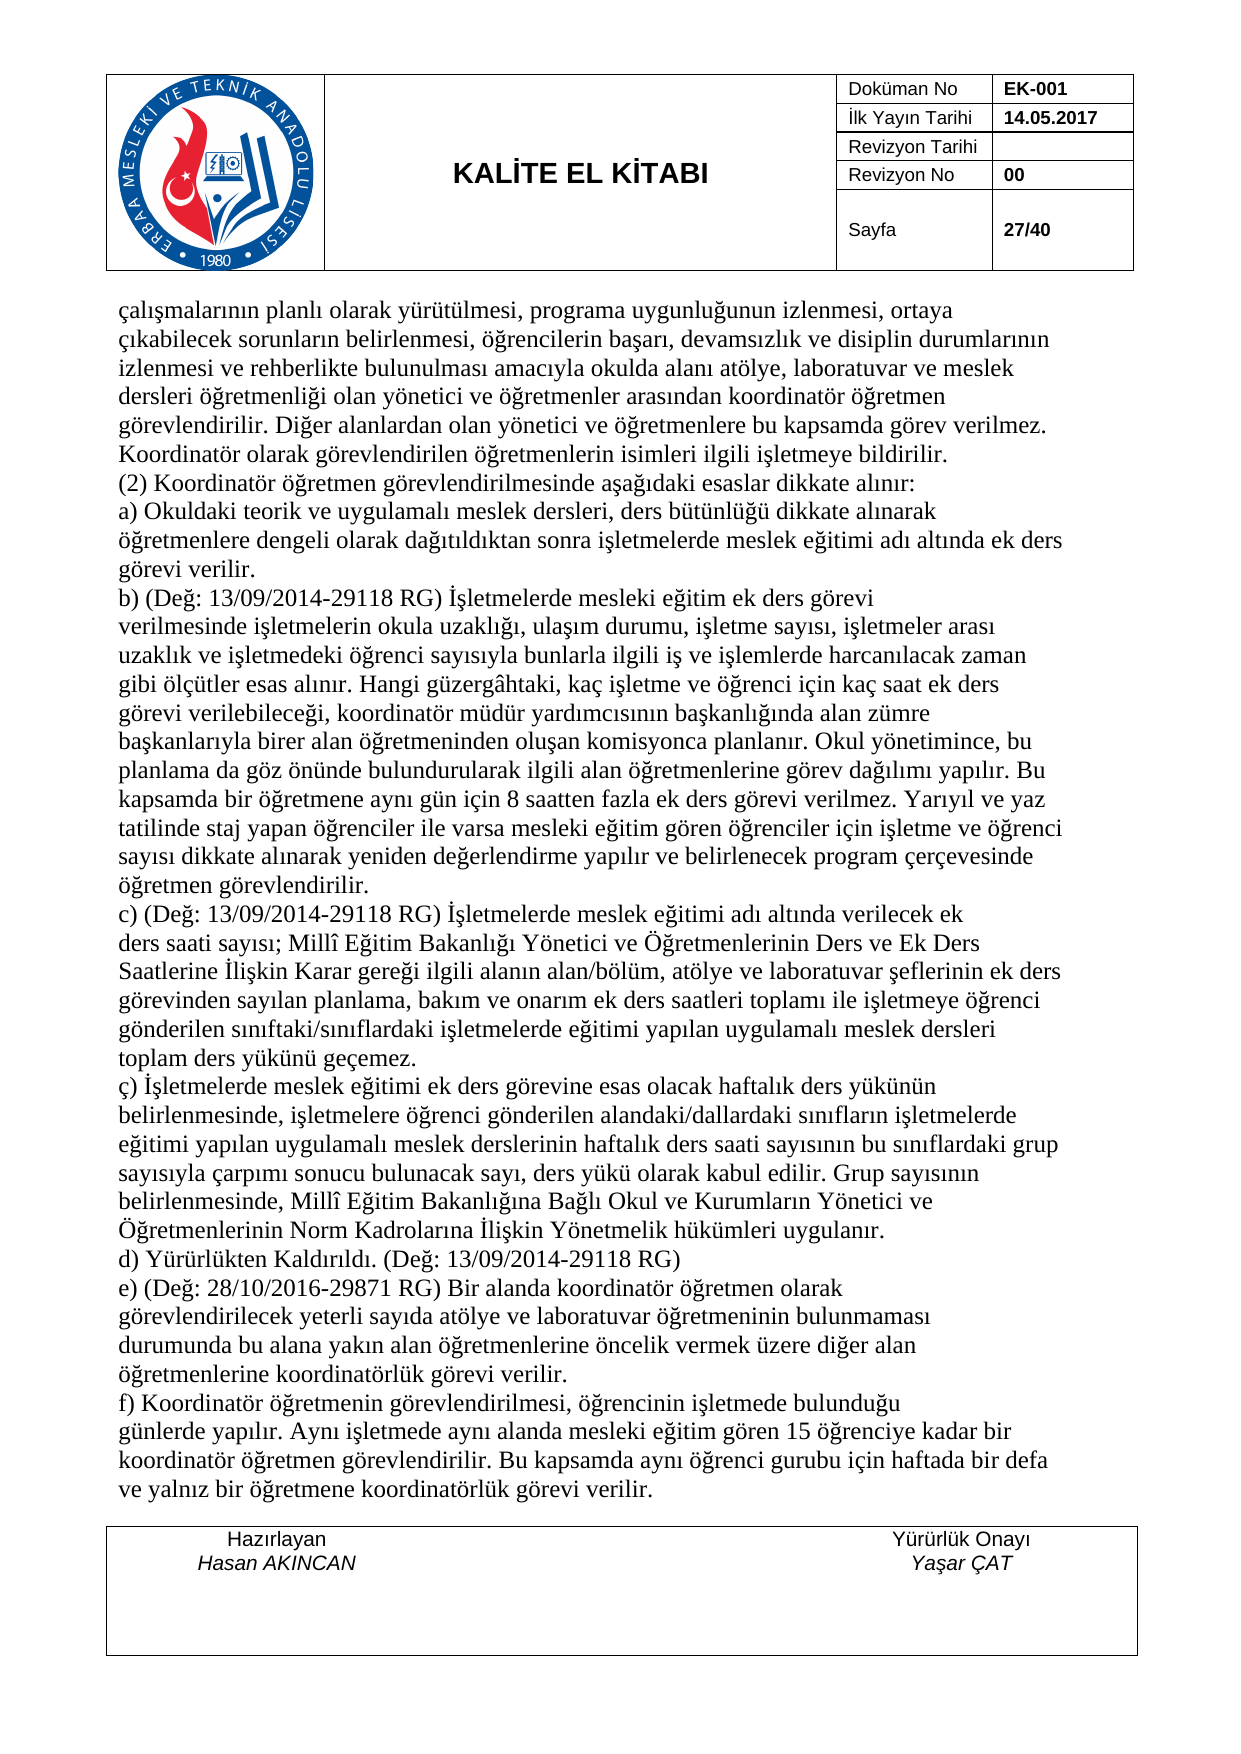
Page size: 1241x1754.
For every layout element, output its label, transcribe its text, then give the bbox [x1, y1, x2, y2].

text f) Koordinatör öğretmenin görevlendirilmesi, öğrencinin işletmede bulunduğu [118, 1388, 1122, 1416]
text durumunda bu alana yakın alan öğretmenlerine öncelik vermek üzere diğer alan [118, 1330, 1122, 1359]
text görevinden sayılan planlama, bakım ve onarım ek ders saatleri toplamı ile işletmeye öğrenci [118, 985, 1122, 1014]
text verilmesinde işletmelerin okula uzaklığı, ulaşım durumu, işletme sayısı, işletmeler arası [118, 611, 1122, 640]
text görevlendirilecek yeterli sayıda atölye ve laboratuvar öğretmeninin bulunmaması [118, 1301, 1122, 1330]
text çalışmalarının planlı olarak yürütülmesi, programa uygunluğunun izlenmesi, ortaya [118, 295, 1122, 324]
text belirlenmesinde, Millî Eğitim Bakanlığına Bağlı Okul ve Kurumların Yönetici ve [118, 1186, 1122, 1215]
text Öğretmenlerinin Norm Kadrolarına İlişkin Yönetmelik hükümleri uygulanır. [118, 1215, 1122, 1244]
text ve yalnız bir öğretmene koordinatörlük görevi verilir. [118, 1474, 1122, 1503]
text uzaklık ve işletmedeki öğrenci sayısıyla bunlarla ilgili iş ve işlemlerde harcanılacak zaman [118, 640, 1122, 669]
text sayısıyla çarpımı sonucu bulunacak sayı, ders yükü olarak kabul edilir. Grup sayısının [118, 1158, 1122, 1186]
text Saatlerine İlişkin Karar gereği ilgili alanın alan/bölüm, atölye ve laboratuvar şeflerinin ek ders [118, 956, 1122, 985]
text b) (Değ: 13/09/2014-29118 RG) İşletmelerde mesleki eğitim ek ders görevi [118, 583, 1122, 611]
text görevlendirilir. Diğer alanlardan olan yönetici ve öğretmenlere bu kapsamda görev verilmez. [118, 410, 1122, 439]
text Koordinatör olarak görevlendirilen öğretmenlerin isimleri ilgili işletmeye bildirilir. [118, 439, 1122, 468]
text gibi ölçütler esas alınır. Hangi güzergâhtaki, kaç işletme ve öğrenci için kaç saat ek ders [118, 669, 1122, 698]
text eğitimi yapılan uygulamalı meslek derslerinin haftalık ders saati sayısının bu sınıflardaki grup [118, 1129, 1122, 1158]
text günlerde yapılır. Aynı işletmede aynı alanda mesleki eğitim gören 15 öğrenciye kadar bir [118, 1416, 1122, 1445]
text öğretmen görevlendirilir. [118, 870, 1122, 899]
text tatilinde staj yapan öğrenciler ile varsa mesleki eğitim gören öğrenciler için işletme ve öğrenci [118, 813, 1122, 841]
text görevi verilebileceği, koordinatör müdür yardımcısının başkanlığında alan zümre [118, 698, 1122, 726]
text ç) İşletmelerde meslek eğitimi ek ders görevine esas olacak haftalık ders yükünün [118, 1071, 1122, 1100]
text toplam ders yükünü geçemez. [118, 1043, 1122, 1071]
text dersleri öğretmenliği olan yönetici ve öğretmenler arasından koordinatör öğretmen [118, 381, 1122, 410]
text (2) Koordinatör öğretmen görevlendirilmesinde aşağıdaki esaslar dikkate alınır: [118, 468, 1122, 496]
text görevi verilir. [118, 554, 1122, 583]
text e) (Değ: 28/10/2016-29871 RG) Bir alanda koordinatör öğretmen olarak [118, 1273, 1122, 1301]
picture [118, 75, 314, 271]
text planlama da göz önünde bulundurularak ilgili alan öğretmenlerine görev dağılımı yapılır. Bu [118, 755, 1122, 784]
text izlenmesi ve rehberlikte bulunulması amacıyla okulda alanı atölye, laboratuvar ve meslek [118, 353, 1122, 381]
text başkanlarıyla birer alan öğretmeninden oluşan komisyonca planlanır. Okul yönetimince, bu [118, 726, 1122, 755]
text koordinatör öğretmen görevlendirilir. Bu kapsamda aynı öğrenci gurubu için haftada bir defa [118, 1445, 1122, 1474]
text d) Yürürlükten Kaldırıldı. (Değ: 13/09/2014-29118 RG) [118, 1244, 1122, 1273]
text öğretmenlerine koordinatörlük görevi verilir. [118, 1359, 1122, 1388]
text gönderilen sınıftaki/sınıflardaki işletmelerde eğitimi yapılan uygulamalı meslek dersleri [118, 1014, 1122, 1043]
text belirlenmesinde, işletmelere öğrenci gönderilen alandaki/dallardaki sınıfların işletmelerde [118, 1100, 1122, 1129]
text a) Okuldaki teorik ve uygulamalı meslek dersleri, ders bütünlüğü dikkate alınarak [118, 496, 1122, 525]
text ders saati sayısı; Millî Eğitim Bakanlığı Yönetici ve Öğretmenlerinin Ders ve Ek Ders [118, 928, 1122, 956]
text öğretmenlere dengeli olarak dağıtıldıktan sonra işletmelerde meslek eğitimi adı altında ek ders [118, 525, 1122, 554]
text c) (Değ: 13/09/2014-29118 RG) İşletmelerde meslek eğitimi adı altında verilecek ek [118, 899, 1122, 928]
text çıkabilecek sorunların belirlenmesi, öğrencilerin başarı, devamsızlık ve disiplin durumlarının [118, 324, 1122, 353]
text sayısı dikkate alınarak yeniden değerlendirme yapılır ve belirlenecek program çerçevesinde [118, 841, 1122, 870]
text kapsamda bir öğretmene aynı gün için 8 saatten fazla ek ders görevi verilmez. Yarıyıl ve yaz [118, 784, 1122, 813]
